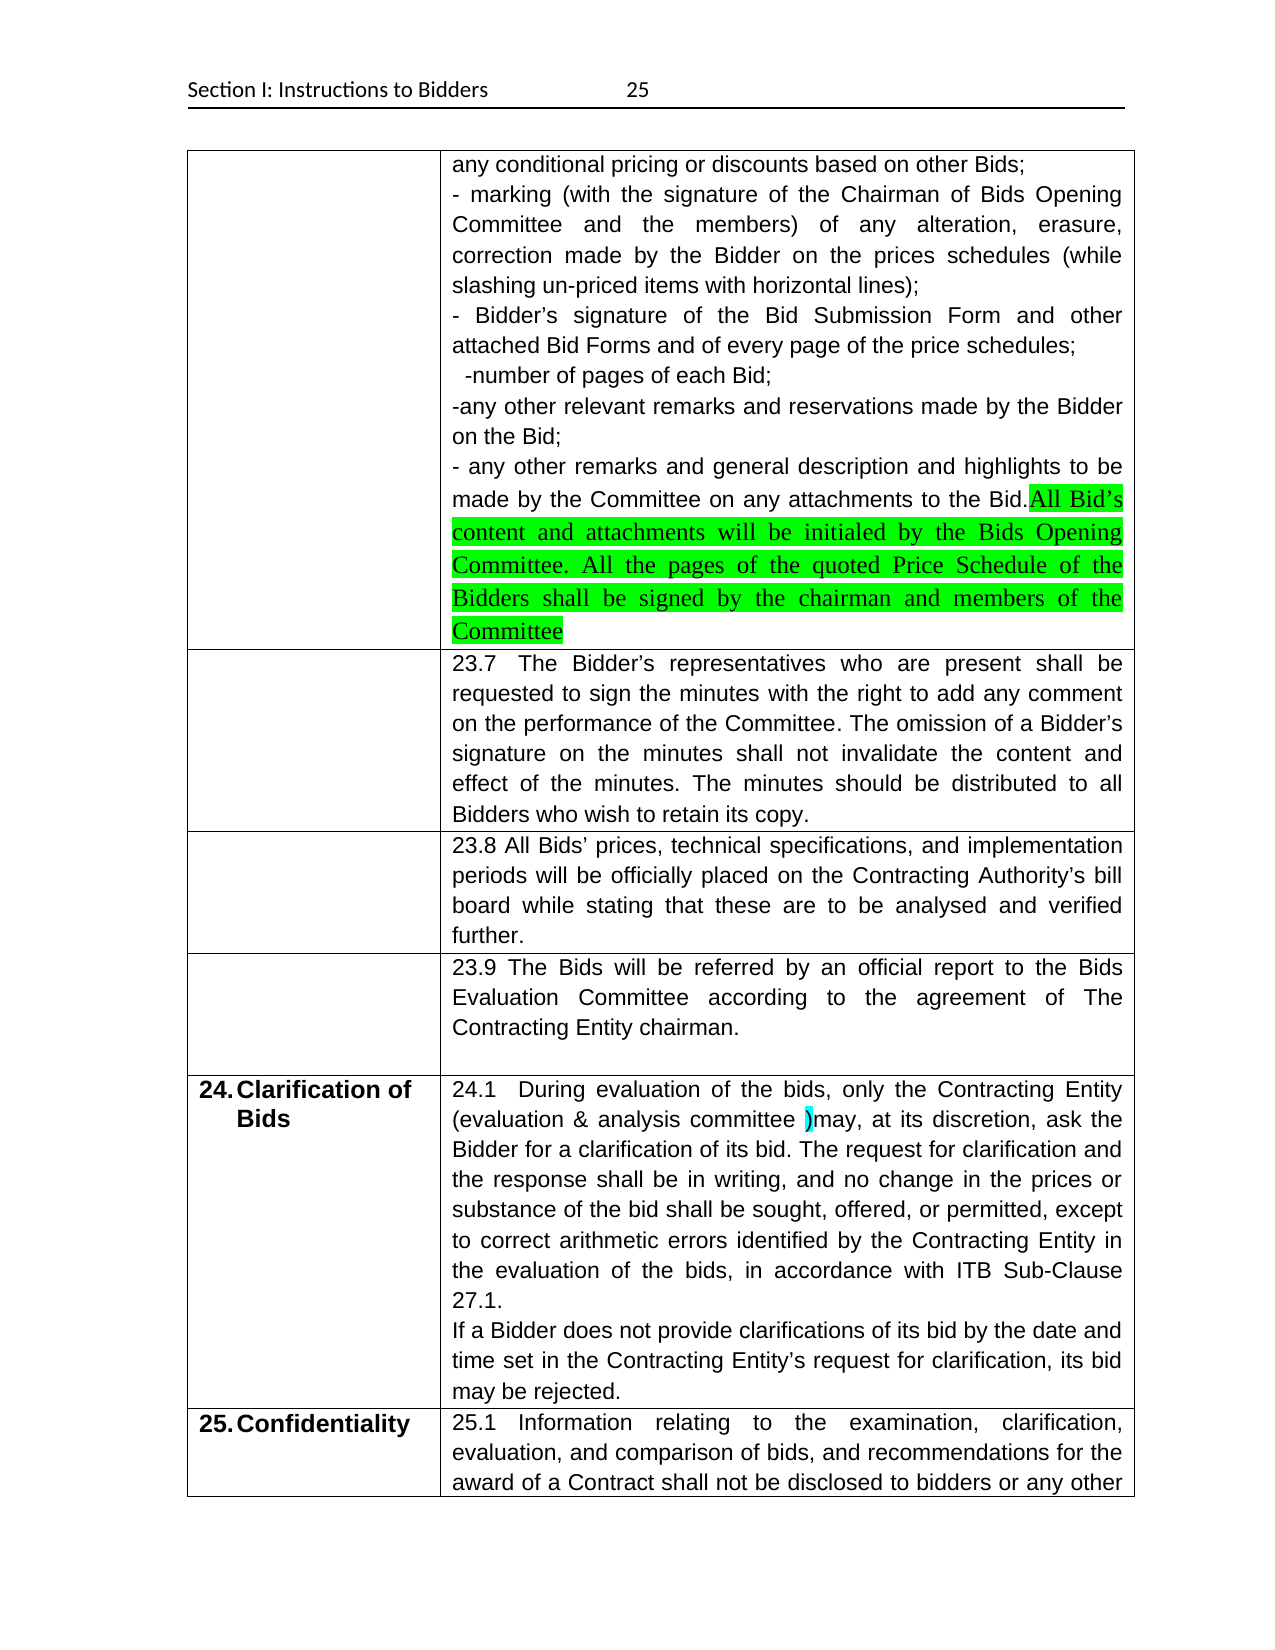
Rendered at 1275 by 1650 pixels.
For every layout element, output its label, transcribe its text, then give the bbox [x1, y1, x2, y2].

table_cell [188, 151, 440, 648]
table_cell 24.1 During evaluation of the bids, only the Contracting Entity (evaluation & analysis committee )may, at its discretion, ask the Bidder for a clarification of its bid. The request for clarification and the response shall be in writing, and no change in the prices or substance of the bid shall be sought, offered, or permitted, except to correct arithmetic errors identified by the Contracting Entity in the evaluation of the bids, in accordance with ITB Sub-Clause 27.1. If a Bidder does not provide clarifications of its bid by the date and time set in the Contracting Entity’s request for clarification, its bid may be rejected. [441, 1076, 1134, 1408]
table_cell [441, 1409, 1134, 1496]
table_cell 25. Confidentiality [188, 1409, 440, 1496]
table_cell 24. Clarification of Bids [188, 1076, 440, 1408]
table_cell [188, 832, 440, 953]
table_cell [188, 954, 440, 1074]
table_cell 23.8 All Bids’ prices, technical specifications, and implementation periods will be officially placed on the Contracting Authority’s bill board while stating that these are to be analysed and verified further. [441, 832, 1134, 953]
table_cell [441, 151, 1134, 648]
table_cell [188, 650, 440, 831]
table_cell 23.7 The Bidder’s representatives who are present shall be requested to sign the minutes with the right to add any comment on the performance of the Committee. The omission of a Bidder’s signature on the minutes shall not invalidate the content and effect of the minutes. The minutes should be distributed to all Bidders who wish to retain its copy. [441, 650, 1134, 831]
table_cell 23.9 The Bids will be referred by an official report to the Bids Evaluation Committee according to the agreement of The Contracting Entity chairman. [441, 954, 1134, 1074]
